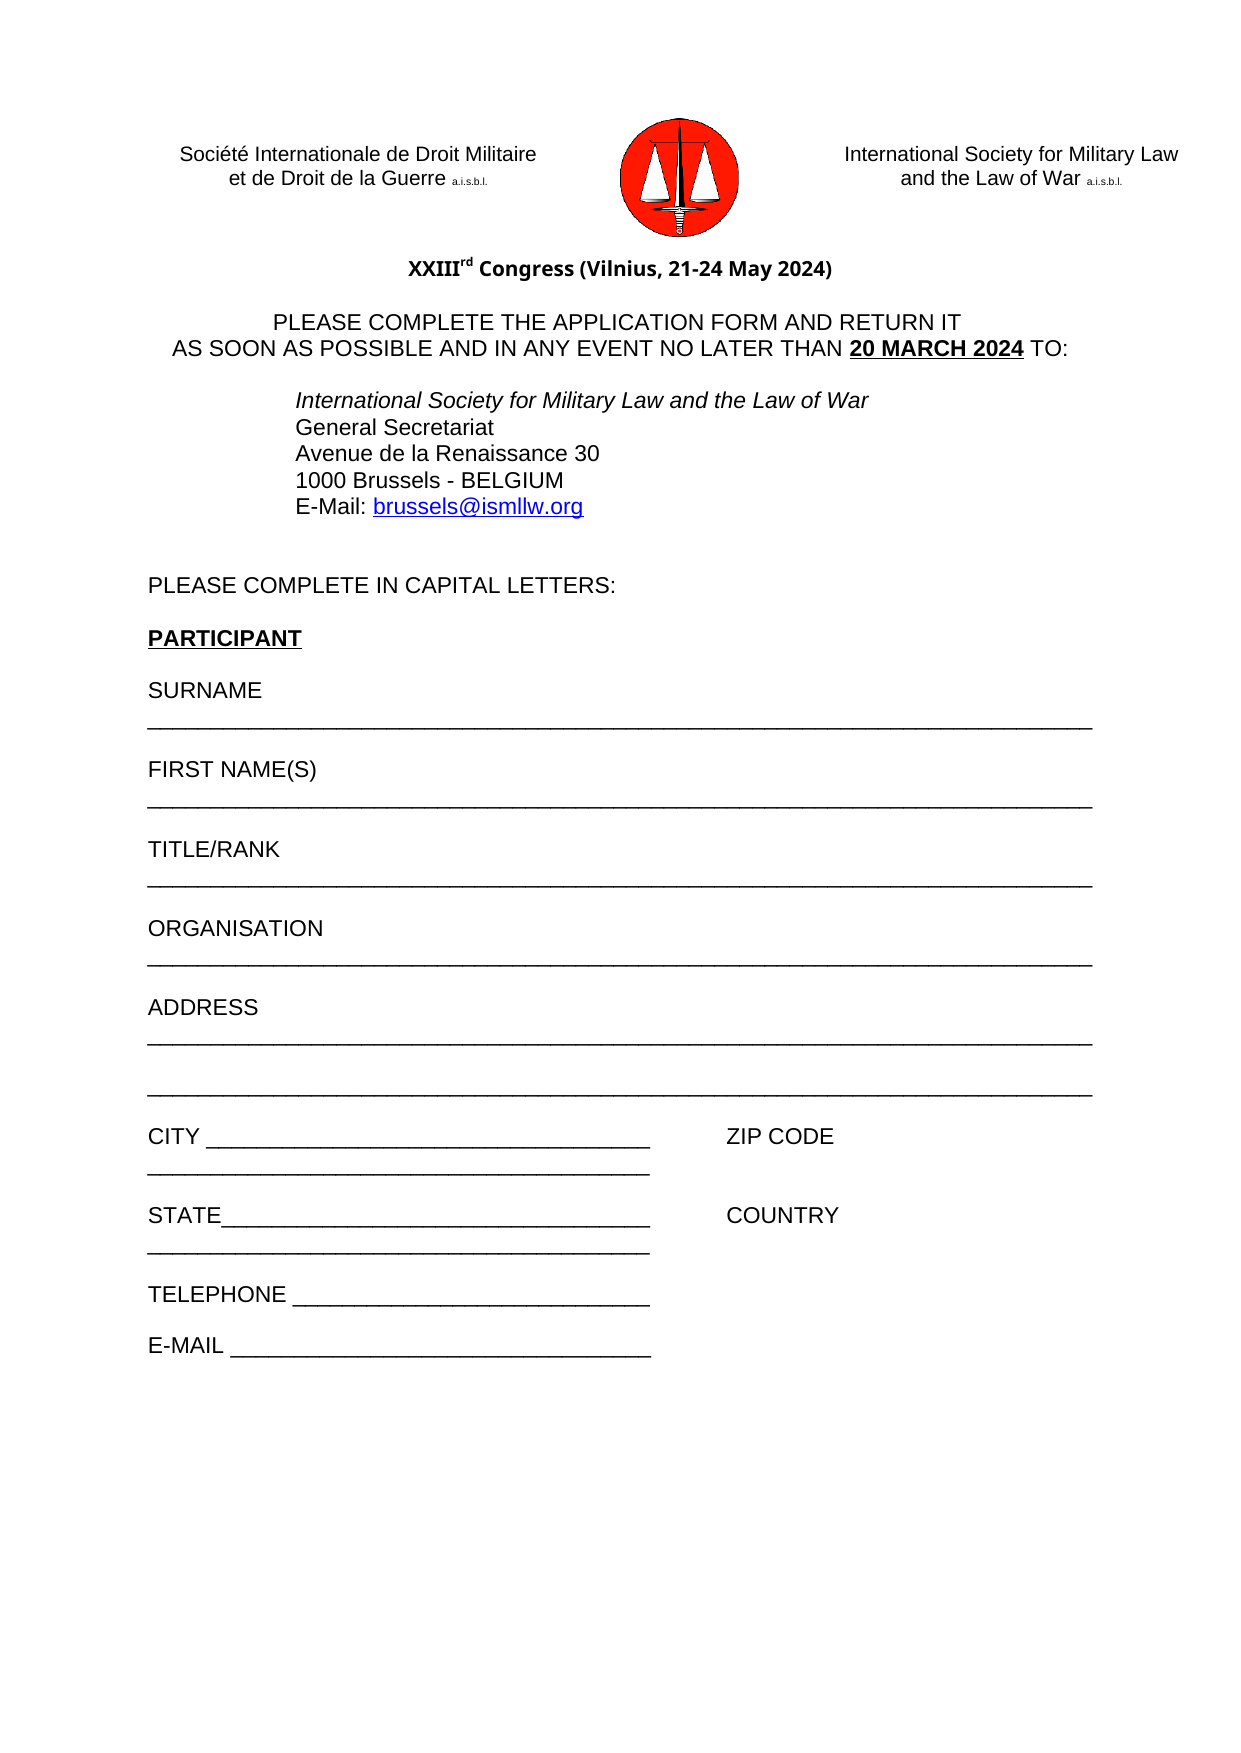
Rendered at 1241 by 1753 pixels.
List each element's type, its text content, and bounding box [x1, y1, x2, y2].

text General Secretariat [148, 414, 1092, 440]
picture [620, 118, 739, 237]
table_header International Society for Military Law and the Law of War a.i.s.b.l. [790, 118, 1233, 241]
text PLEASE COMPLETE THE APPLICATION FORM AND RETURN IT AS SOON AS POSSIBLE AND IN ANY EVENT NO LATER THAN 20 MARCH 2024 TO: [148, 308, 1092, 361]
text E-MAIL _________________________________ [148, 1332, 1092, 1358]
text International Society for Military Law and the Law of War [148, 387, 1092, 414]
text STATE COUNTRY [148, 1202, 1092, 1255]
text XXIIIrd Congress (Vilnius, 21-24 May 2024) [148, 254, 1092, 282]
text ADDRESS [148, 994, 1092, 1044]
text TELEPHONE [148, 1281, 1092, 1308]
text CITY ZIP CODE [148, 1123, 1092, 1176]
text E-Mail: brussels@ismllw.org [221, 493, 1092, 519]
text PARTICIPANT [148, 625, 1092, 651]
text ORGANISATION [148, 914, 1092, 965]
text FIRST NAME(S) [148, 756, 1092, 807]
text PLEASE COMPLETE IN CAPITAL LETTERS: [148, 572, 1092, 598]
table_header Société Internationale de Droit Militaire et de Droit de la Guerre a.i.s.b.l. [148, 118, 568, 241]
text Avenue de la Renaissance 30 [221, 440, 1092, 467]
text 1000 Brussels - BELGIUM [221, 467, 1092, 493]
text SURNAME [148, 677, 1092, 728]
table_header [569, 118, 790, 241]
text TITLE/RANK [148, 836, 1092, 886]
